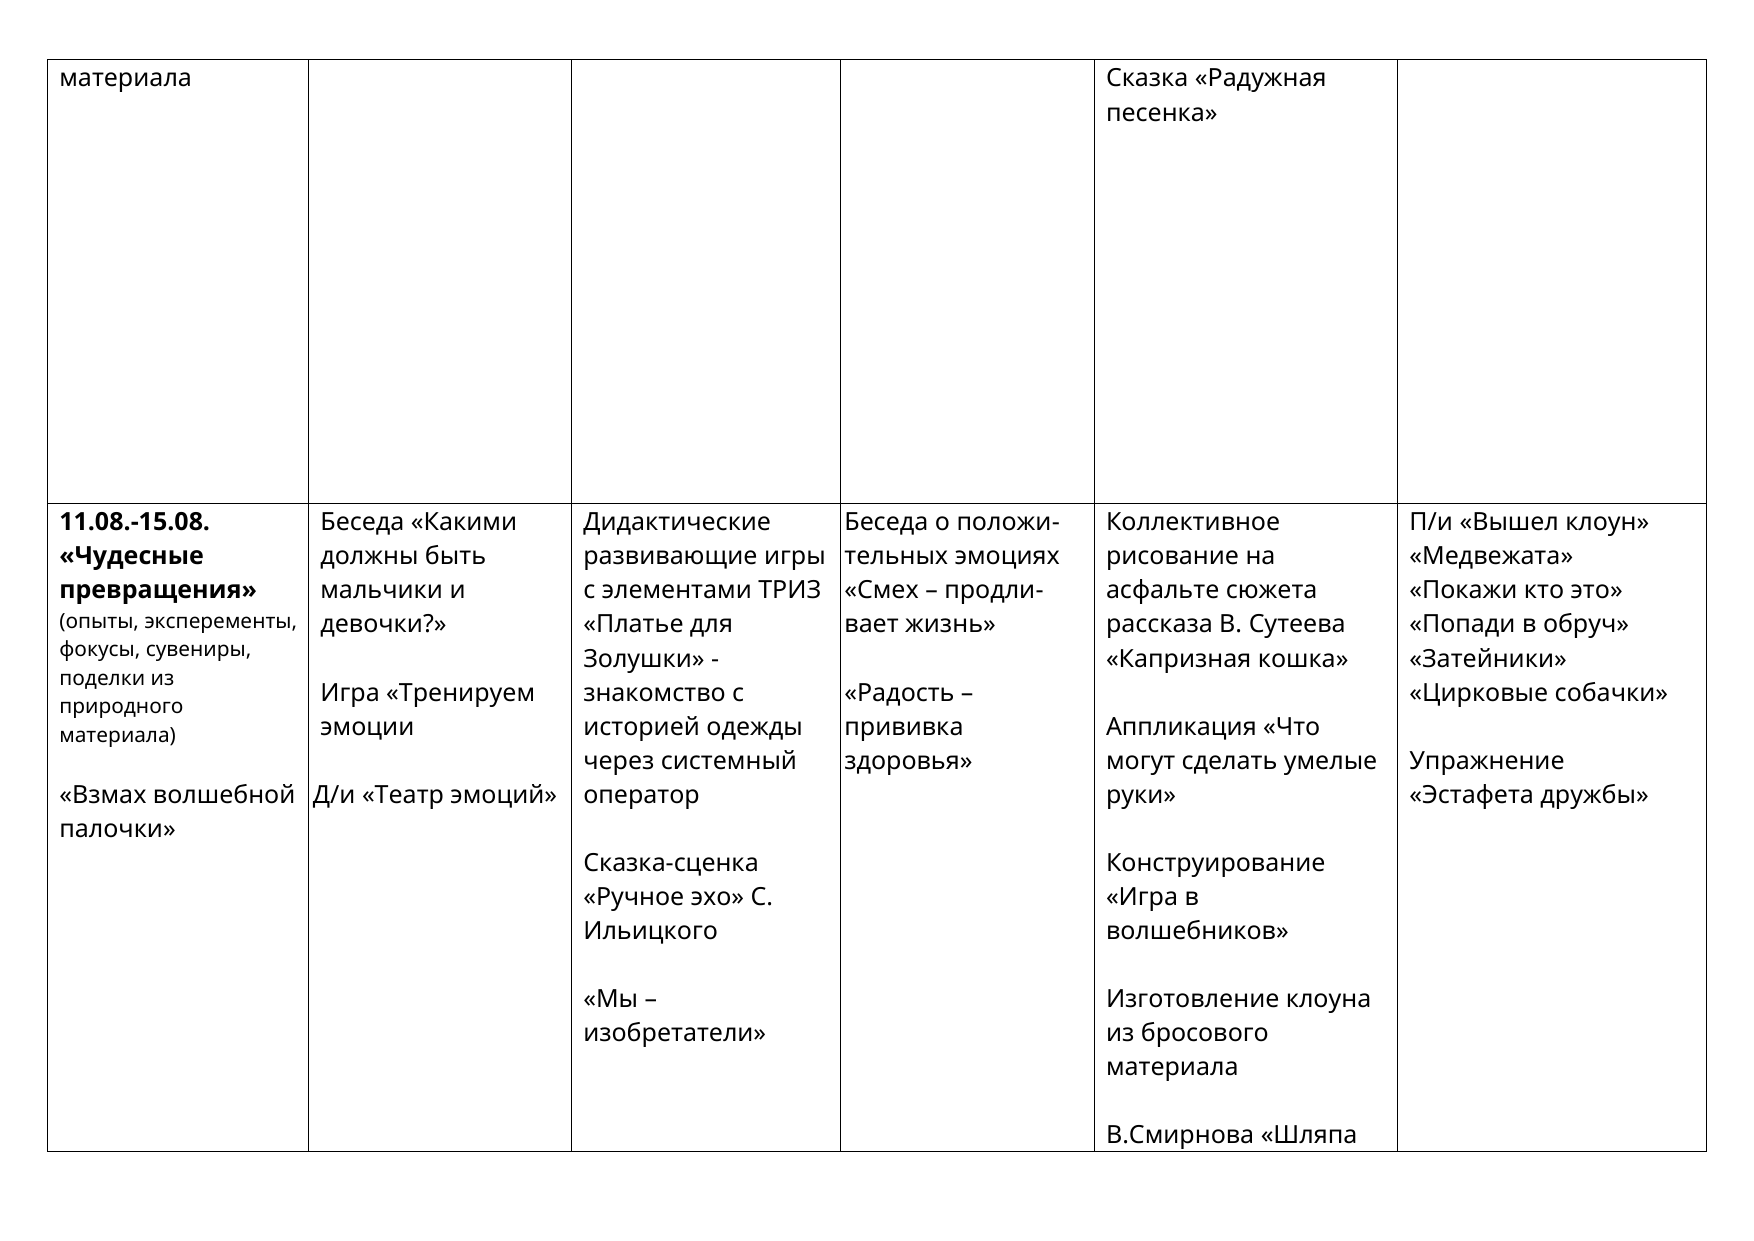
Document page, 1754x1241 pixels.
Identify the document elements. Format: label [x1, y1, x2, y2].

table_cell [841, 60, 1094, 503]
table_cell [309, 504, 571, 1151]
table_cell [48, 60, 308, 503]
table_cell [1095, 60, 1397, 503]
table_cell [841, 504, 1094, 1151]
table_cell [48, 504, 308, 1151]
table_cell [309, 60, 571, 503]
table_cell [1095, 504, 1397, 1151]
table_cell [572, 60, 840, 503]
table_cell [572, 504, 840, 1151]
table_cell [1398, 60, 1706, 503]
table_cell [1398, 504, 1706, 1151]
